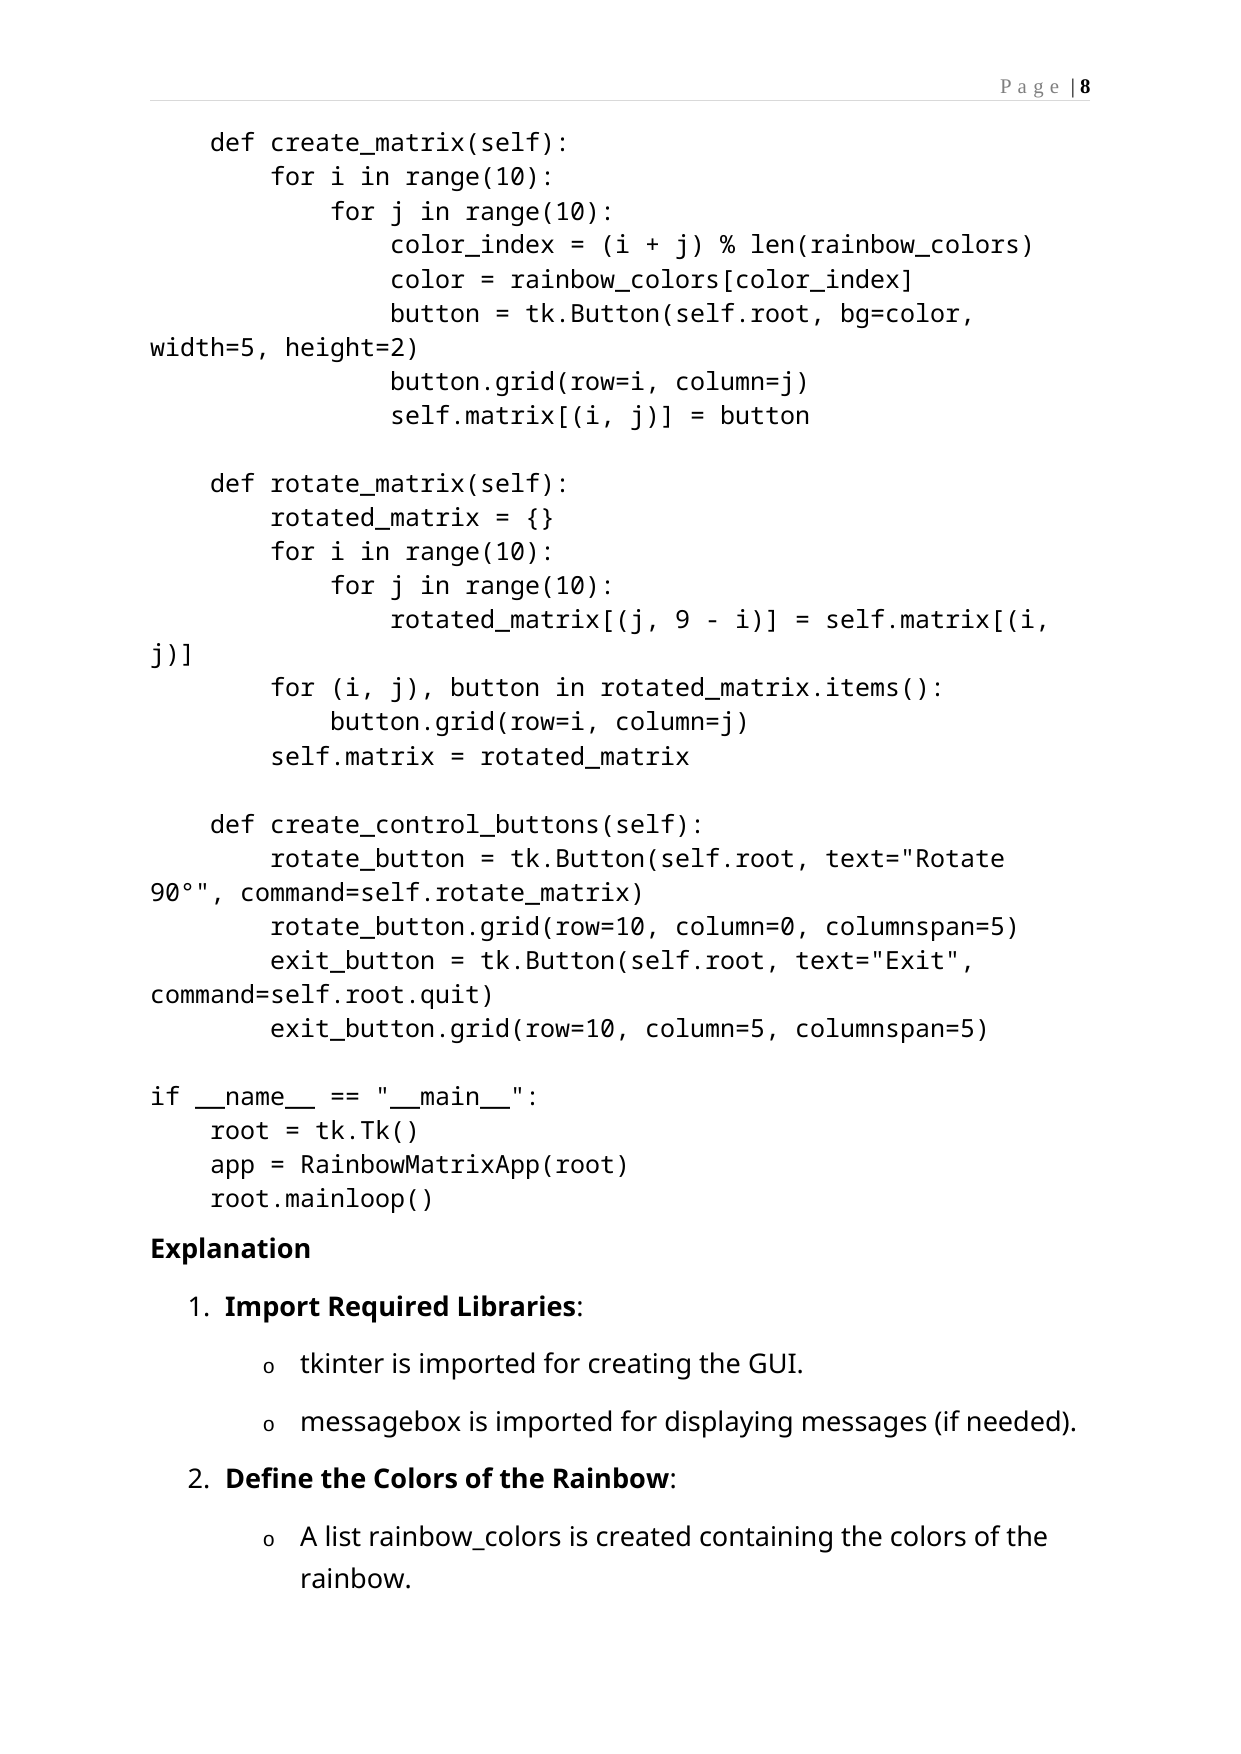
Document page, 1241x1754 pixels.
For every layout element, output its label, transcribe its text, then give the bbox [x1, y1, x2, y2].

text button = tk.Button(self.root, bg=color, width=5, height=2) [150, 295, 1090, 363]
text button.grid(row=i, column=j) [150, 363, 1090, 397]
text for (i, j), button in rotated_matrix.items(): [150, 670, 1090, 704]
text self.matrix[(i, j)] = button [150, 397, 1090, 432]
text for i in range(10): [150, 534, 1090, 568]
text def create_matrix(self): [150, 125, 1090, 159]
text color_index = (i + j) % len(rainbow_colors) [150, 227, 1090, 261]
text root.mainloop() [150, 1181, 1090, 1215]
text exit_button = tk.Button(self.root, text="Exit", command=self.root.quit) [150, 942, 1090, 1011]
text self.matrix = rotated_matrix [150, 738, 1090, 772]
text for i in range(10): [150, 159, 1090, 193]
text def create_control_buttons(self): [150, 806, 1090, 840]
list Define the Colors of the Rainbow: [187, 1459, 1090, 1496]
text for j in range(10): [150, 193, 1090, 227]
text exit_button.grid(row=10, column=5, columnspan=5) [150, 1011, 1090, 1045]
text rotate_button.grid(row=10, column=0, columnspan=5) [150, 908, 1090, 942]
text button.grid(row=i, column=j) [150, 704, 1090, 738]
text root = tk.Tk() [150, 1113, 1090, 1147]
text for j in range(10): [150, 568, 1090, 602]
text rotate_button = tk.Button(self.root, text="Rotate 90°", command=self.rotate_matrix) [150, 840, 1090, 908]
text if __name__ == "__main__": [150, 1079, 1090, 1113]
text app = RainbowMatrixApp(root) [150, 1147, 1090, 1181]
list A list rainbow_colors is created containing the colors of the rainbow. [262, 1517, 1090, 1596]
list tkinter is imported for creating the GUI. [262, 1345, 1090, 1382]
text rotated_matrix[(j, 9 - i)] = self.matrix[(i, j)] [150, 602, 1090, 670]
text rotated_matrix = {} [150, 500, 1090, 534]
text Explanation [150, 1230, 1090, 1267]
list Import Required Libraries: [187, 1287, 1090, 1324]
list messagebox is imported for displaying messages (if needed). [262, 1402, 1090, 1439]
text def rotate_matrix(self): [150, 466, 1090, 500]
text color = rainbow_colors[color_index] [150, 261, 1090, 295]
